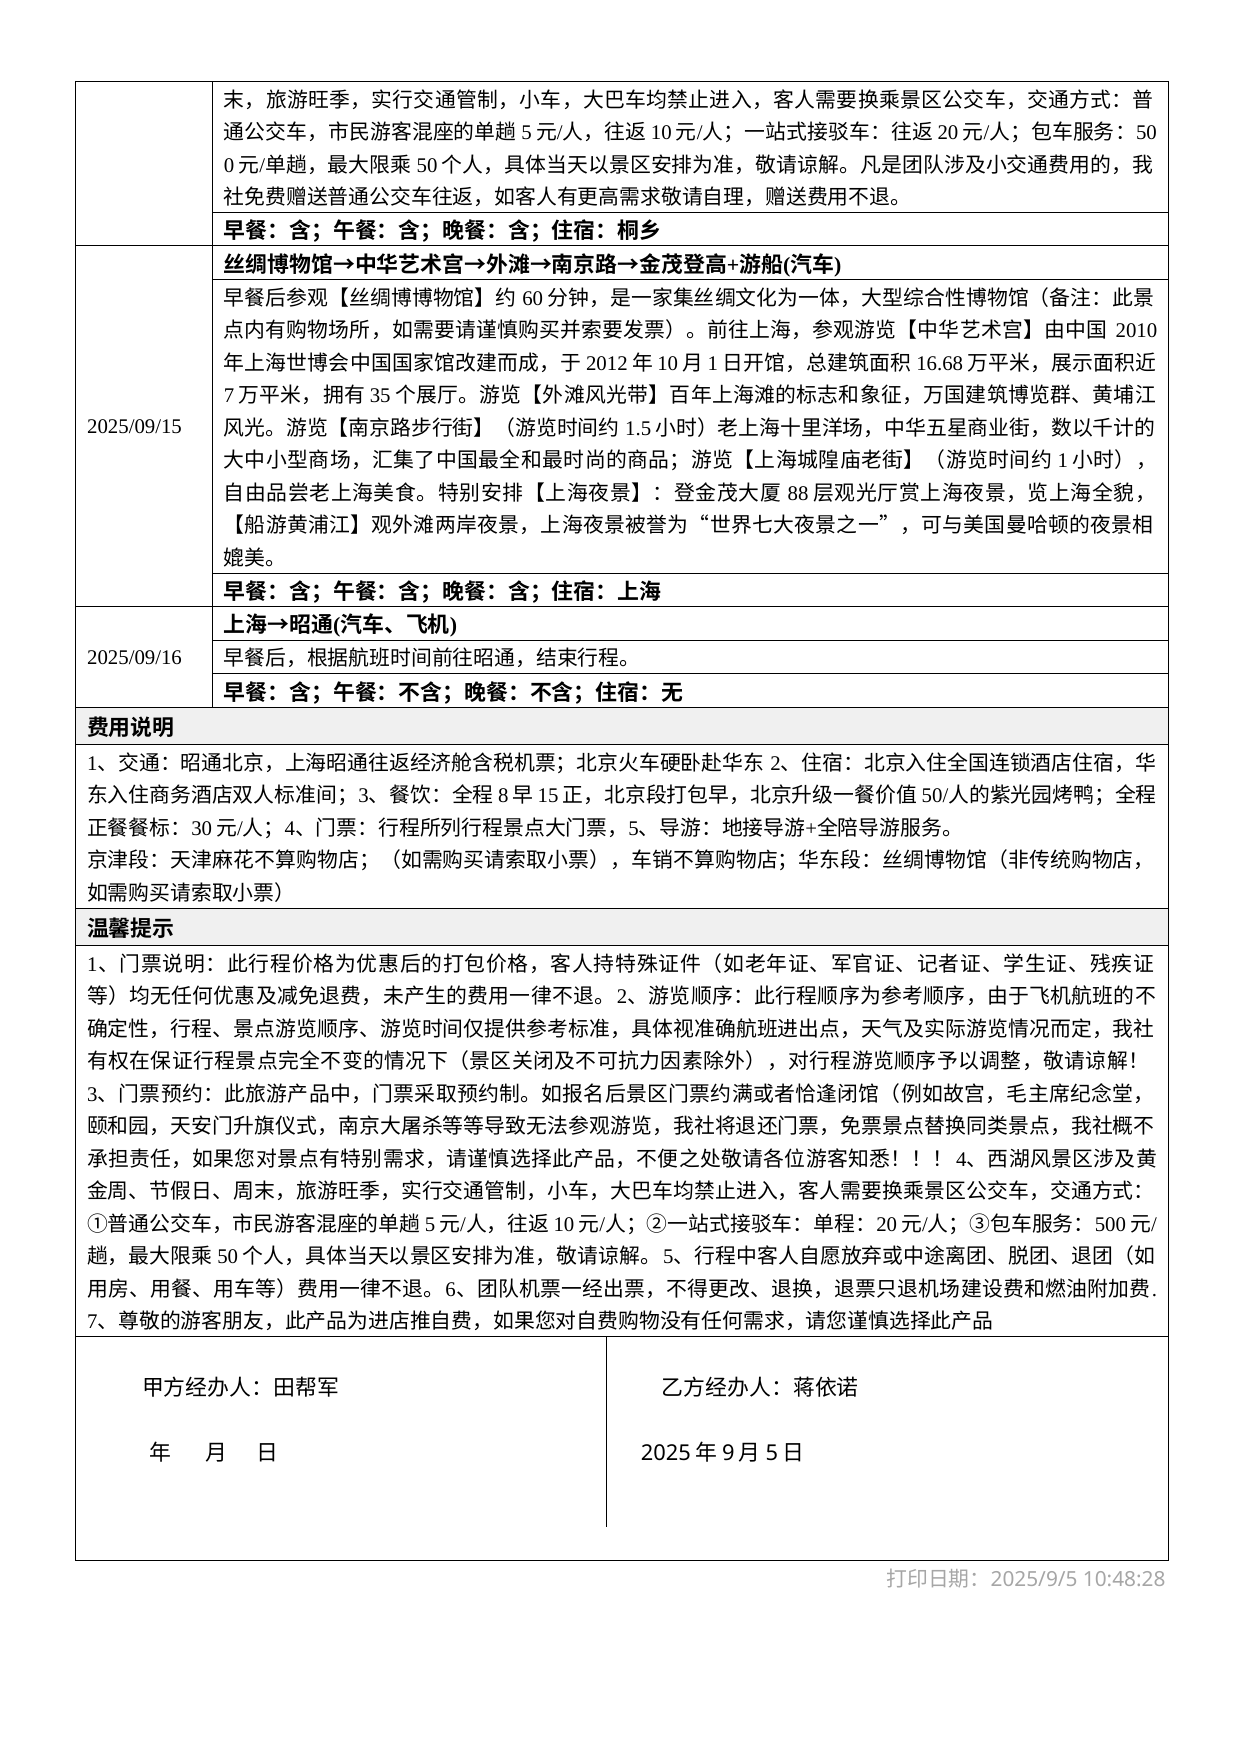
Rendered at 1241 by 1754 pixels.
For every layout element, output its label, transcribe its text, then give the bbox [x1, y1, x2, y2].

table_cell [213, 82, 1168, 212]
table_cell 早餐后，根据航班时间前往昭通，结束行程。 [213, 641, 1168, 673]
table_cell 早餐后参观【丝绸博博物馆】约60分钟，是一家集丝绸文化为一体，大型综合性博物馆（备注：此景点内有购物场所，如需要请谨慎购买并索要发票）。前往上海，参观游览【中华艺术宫】由中国2010年上海世博会中国国家馆改建而成，于2012年10月1日开馆，总建筑面积16.68万平米，展示面积近7万平米，拥有35个展厅。游览【外滩风光带】百年上海滩的标志和象征，万国建筑博览群、黄埔江风光。游览【南京路步行街】（游览时间约1.5小时）老上海十里洋场，中华五星商业街，数以千计的大中小型商场，汇集了中国最全和最时尚的商品；游览【上海城隍庙老街】（游览时间约1小时），自由品尝老上海美食。特别安排【上海夜景】：登金茂大厦88层观光厅赏上海夜景，览上海全貌，【船游黄浦江】观外滩两岸夜景，上海夜景被誉为“世界七大夜景之一”，可与美国曼哈顿的夜景相媲美。 [213, 280, 1168, 572]
table_cell 2025/09/15 [76, 246, 212, 606]
table_cell 早餐：含；午餐：含；晚餐：含；住宿：上海 [213, 574, 1168, 606]
table_cell 1、门票说明：此行程价格为优惠后的打包价格，客人持特殊证件（如老年证、军官证、记者证、学生证、残疾证等）均无任何优惠及减免退费，未产生的费用一律不退。2、游览顺序：此行程顺序为参考顺序，由于飞机航班的不确定性，行程、景点游览顺序、游览时间仅提供参考标准，具体视准确航班进出点，天气及实际游览情况而定，我社有权在保证行程景点完全不变的情况下（景区关闭及不可抗力因素除外），对行程游览顺序予以调整，敬请谅解！ 3、门票预约：此旅游产品中，门票采取预约制。如报名后景区门票约满或者恰逢闭馆（例如故宫，毛主席纪念堂，颐和园，天安门升旗仪式，南京大屠杀等等导致无法参观游览，我社将退还门票，免票景点替换同类景点，我社概不承担责任，如果您对景点有特别需求，请谨慎选择此产品，不便之处敬请各位游客知悉！！！4、西湖风景区涉及黄金周、节假日、周末，旅游旺季，实行交通管制，小车，大巴车均禁止进入，客人需要换乘景区公交车，交通方式：①普通公交车，市民游客混座的单趟5元/人，往返10元/人；②一站式接驳车：单程：20元/人；③包车服务：500元/趟，最大限乘50个人，具体当天以景区安排为准，敬请谅解。5、行程中客人自愿放弃或中途离团、脱团、退团（如用房、用餐、用车等）费用一律不退。6、团队机票一经出票，不得更改、退换，退票只退机场建设费和燃油附加费.7、尊敬的游客朋友，此产品为进店推自费，如果您对自费购物没有任何需求，请您谨慎选择此产品 [76, 946, 1168, 1336]
table_cell 2025/09/16 [76, 607, 212, 707]
table_cell [76, 1337, 1168, 1560]
table_cell 丝绸博物馆→中华艺术宫→外滩→南京路→金茂登高+游船(汽车) [213, 246, 1168, 279]
table_cell 早餐：含；午餐：不含；晚餐：不含；住宿：无 [213, 674, 1168, 707]
table_cell 早餐：含；午餐：含；晚餐：含；住宿：桐乡 [213, 213, 1168, 245]
text 打印日期：2025/9/5 10:48:28 [75, 1561, 1165, 1593]
table_cell 上海→昭通(汽车、飞机) [213, 607, 1168, 639]
table_cell 1、交通：昭通北京，上海昭通往返经济舱含税机票；北京火车硬卧赴华东2、住宿：北京入住全国连锁酒店住宿，华东入住商务酒店双人标准间；3、餐饮：全程8早15正，北京段打包早，北京升级一餐价值50/人的紫光园烤鸭；全程正餐餐标：30元/人；4、门票：行程所列行程景点大门票，5、导游：地接导游+全陪导游服务。 京津段：天津麻花不算购物店；（如需购买请索取小票），车销不算购物店；华东段：丝绸博物馆（非传统购物店，如需购买请索取小票） [76, 745, 1168, 908]
table_cell 温馨提示 [76, 909, 1168, 945]
table_cell 费用说明 [76, 708, 1168, 744]
